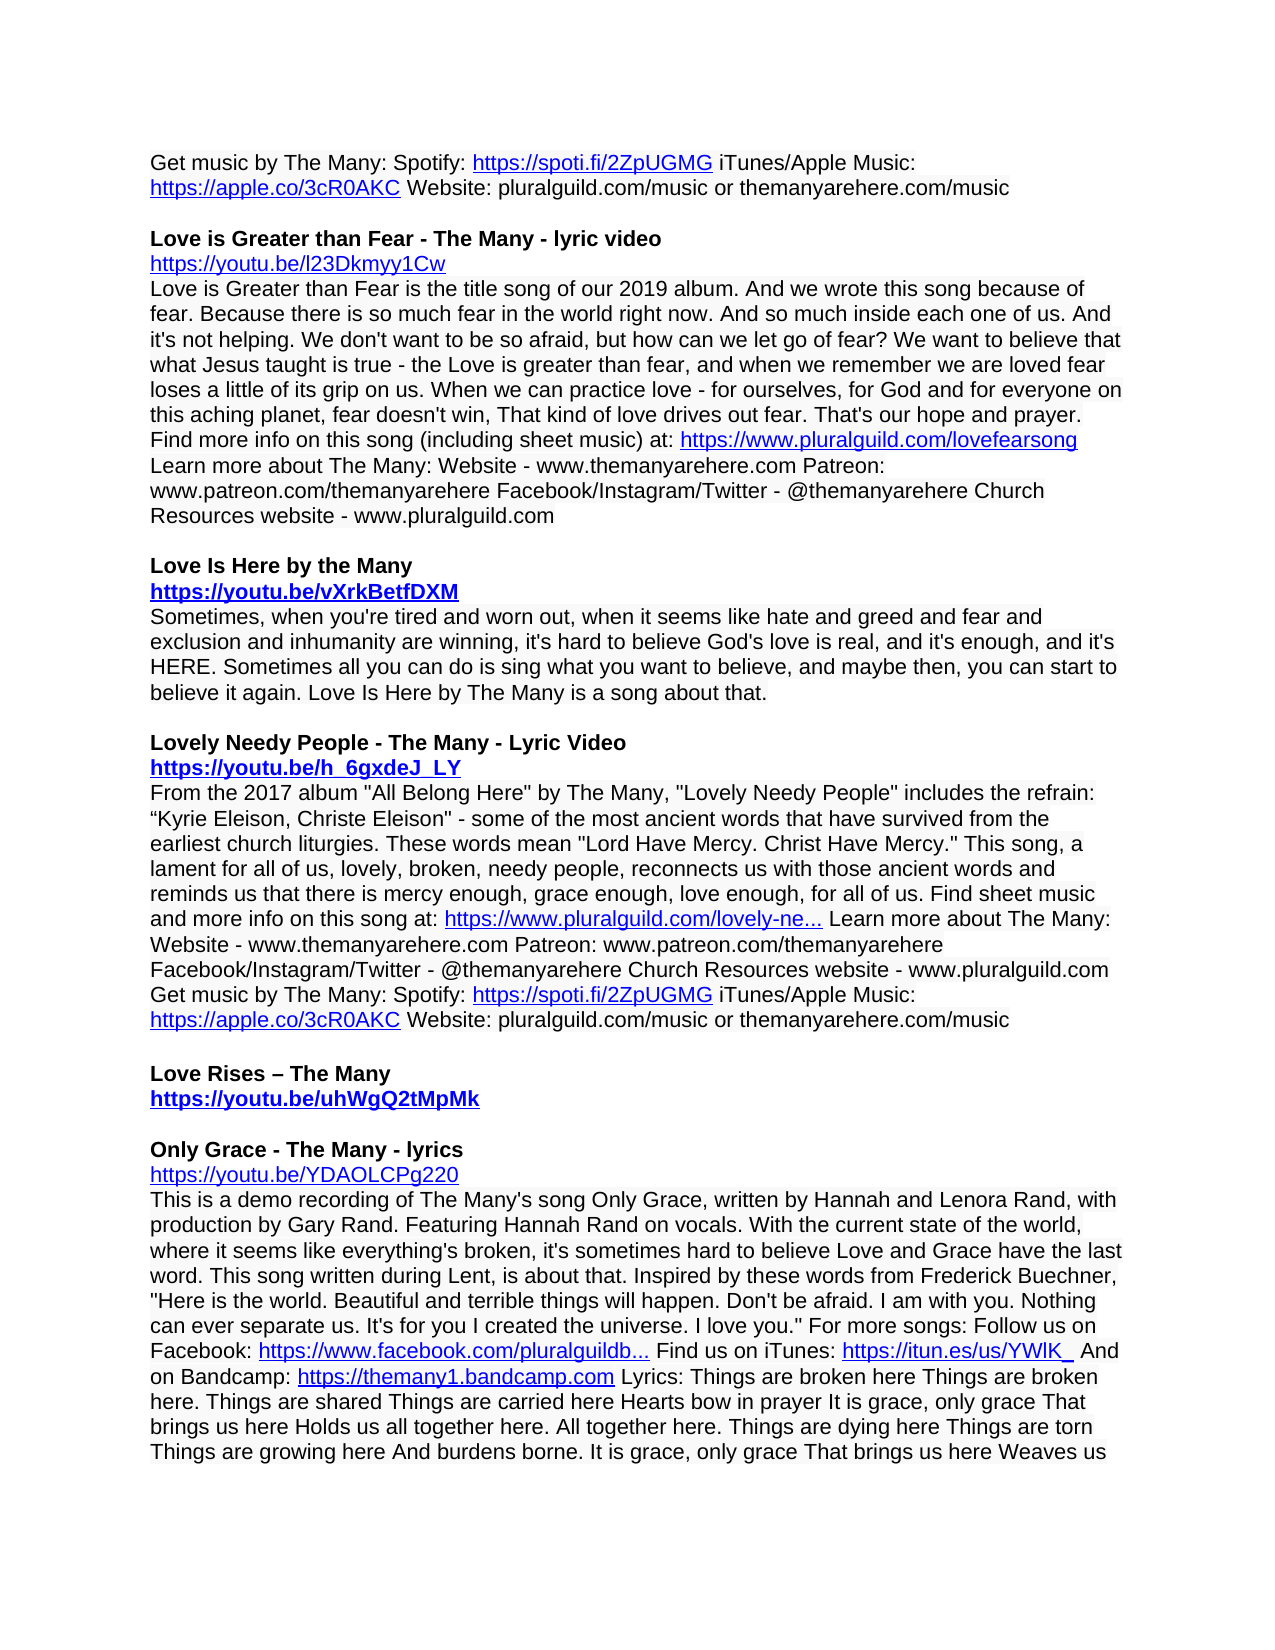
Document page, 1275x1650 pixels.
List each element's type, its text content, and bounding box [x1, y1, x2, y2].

text https://youtu.be/YDAOLCPg220 [150, 1162, 1125, 1187]
text Lovely Needy People - The Many - Lyric Video [150, 730, 1125, 755]
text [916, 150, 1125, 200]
text Love is Greater than Fear is the title song of our 2019 album. And we wrote this song because of fear. Because there is so much fear in the world right now. And so much inside each one of us. And it's not helping. We don't want to be so afraid, but how can we let go of fear? We want to believe that what Jesus taught is true - the Love is greater than fear, and when we remember we are loved fear loses a little of its grip on us. When we can practice love - for ourselves, for God and for everyone on this aching planet, fear doesn't win, That kind of love drives out fear. That's our hope and prayer. Find more info on this song (including sheet music) at: https://www.pluralguild.com/lovefearsong Learn more about The Many: Website - www.themanyarehere.com Patreon: www.patreon.com/themanyarehere Facebook/Instagram/Twitter - @themanyarehere Church Resources website - www.pluralguild.com [150, 276, 1125, 528]
text Love Rises – The Many [150, 1061, 1125, 1086]
text Sometimes, when you're tired and worn out, when it seems like hate and greed and fear and exclusion and inhumanity are winning, it's hard to believe God's love is real, and it's enough, and it's HERE. Sometimes all you can do is sing what you want to believe, and maybe then, you can start to believe it again. Love Is Here by The Many is a song about that. [768, 604, 1125, 704]
text Love Is Here by the Many [150, 553, 1125, 578]
text https://youtu.be/l23Dkmyy1Cw [150, 251, 1125, 276]
text Love is Greater than Fear - The Many - lyric video [150, 226, 1125, 251]
text https://youtu.be/vXrkBetfDXM [150, 578, 1125, 604]
text https://youtu.be/uhWgQ2tMpMk [150, 1086, 1125, 1111]
text https://youtu.be/h_6gxdeJ_LY [150, 755, 1125, 780]
text Only Grace - The Many - lyrics [150, 1137, 1125, 1162]
